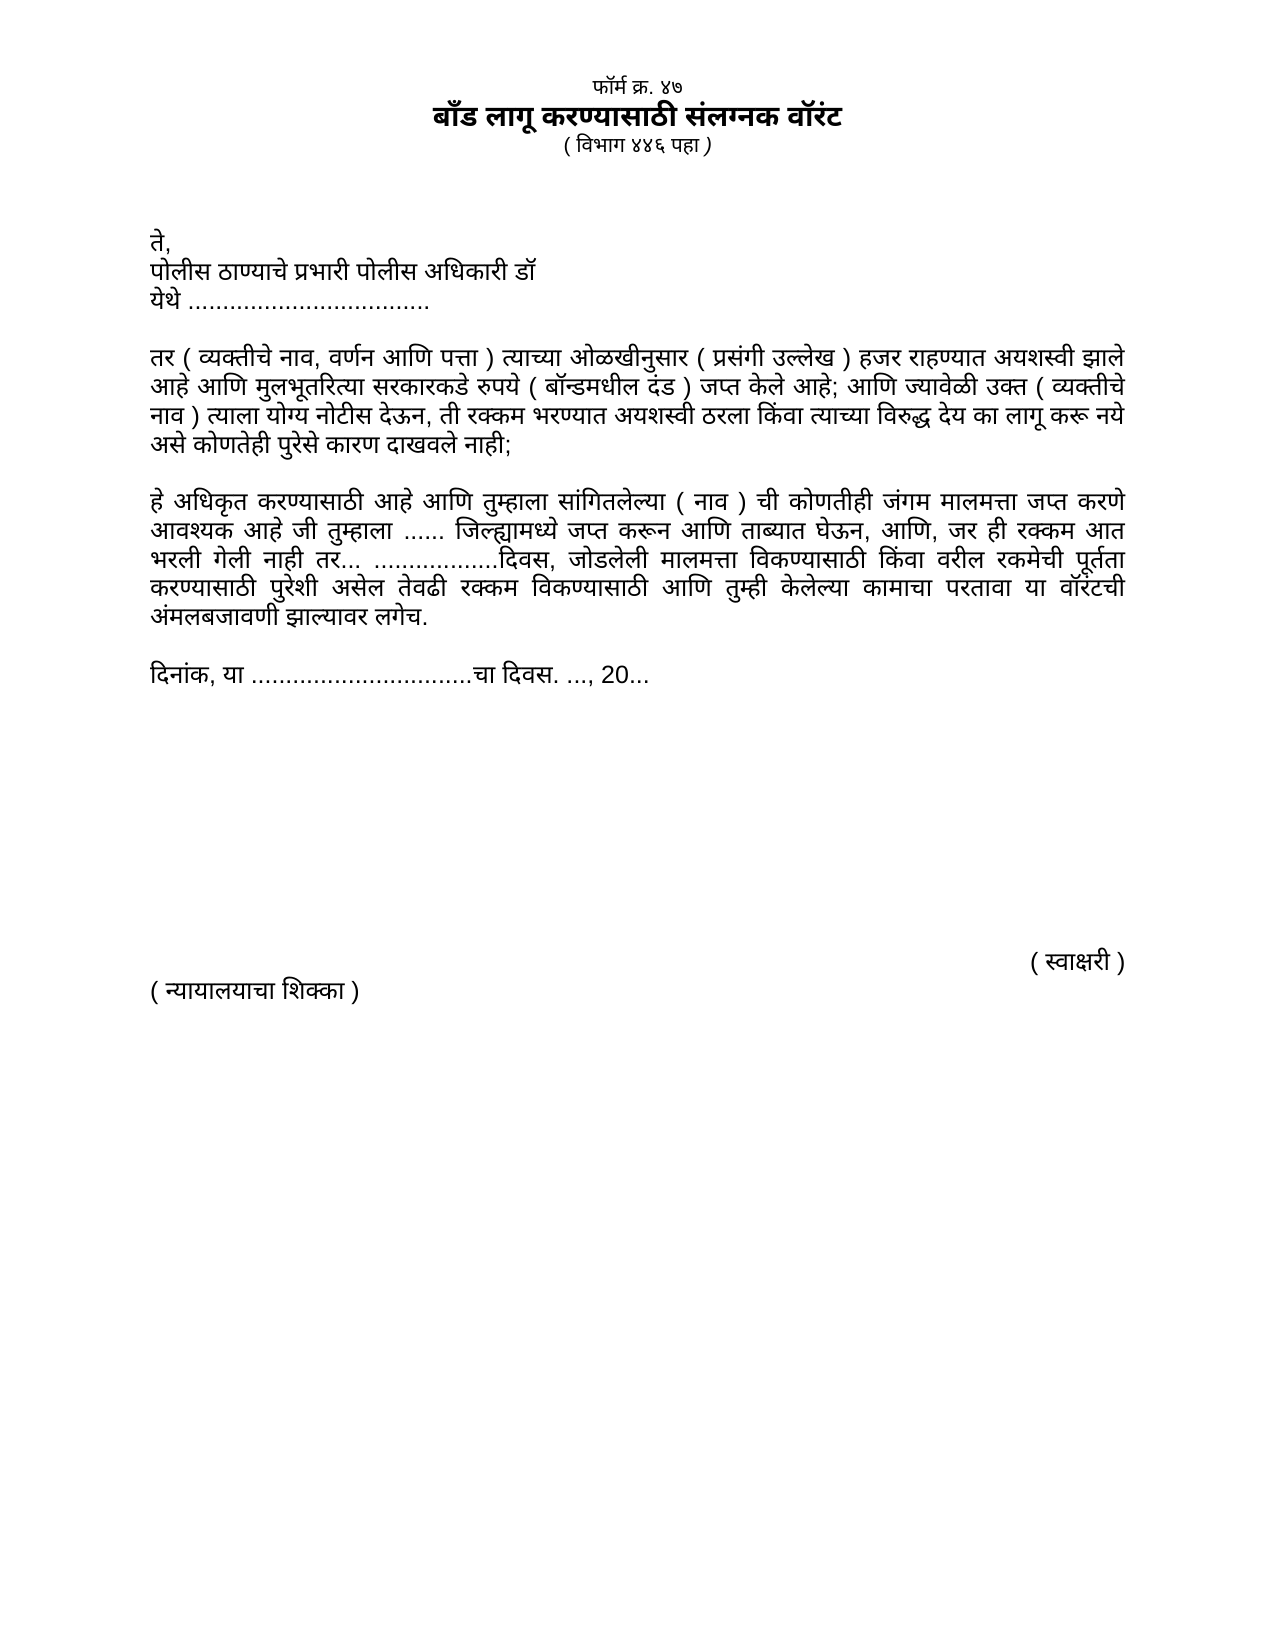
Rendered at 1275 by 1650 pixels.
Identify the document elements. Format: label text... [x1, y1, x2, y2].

text फॉर्म क्र. ४७ [150, 75, 1125, 99]
text येथे ................................... [150, 286, 1125, 314]
text बाँड लागू करण्यासाठी संलग्नक वॉरंट [150, 99, 1125, 132]
text तर ( व्यक्तीचे नाव, वर्णन आणि पत्ता ) त्याच्या ओळखीनुसार ( प्रसंगी उल्लेख ) हजर राहण्यात अयशस्वी झाले आहे आणि मुलभूतरित्या सरकारकडे रुपये ( बॉन्डमधील दंड ) जप्त केले आहे; आणि ज्यावेळी उक्त ( व्यक्तीचे नाव ) त्याला योग्य नोटीस देऊन, ती रक्कम भरण्यात अयशस्वी ठरला किंवा त्याच्या विरुद्ध देय का लागू करू नये असे कोणतेही पुरेसे कारण दाखवले नाही; [150, 343, 1125, 458]
text ते, [150, 228, 1125, 257]
text हे अधिकृत करण्यासाठी आहे आणि तुम्हाला सांगितलेल्या ( नाव ) ची कोणतीही जंगम मालमत्ता जप्त करणे आवश्यक आहे जी तुम्हाला ...... जिल्ह्यामध्ये जप्त करून आणि ताब्यात घेऊन, आणि, जर ही रक्कम आत भरली गेली नाही तर... ..................दिवस, जोडलेली मालमत्ता विकण्यासाठी किंवा वरील रकमेची पूर्तता करण्यासाठी पुरेशी असेल तेवढी रक्कम विकण्यासाठी आणि तुम्ही केलेल्या कामाचा परतावा या वॉरंटची अंमलबजावणी झाल्यावर लगेच. [150, 487, 1125, 631]
text ( विभाग ४४६ पहा ) [150, 132, 1125, 156]
text ( स्वाक्षरी ) [150, 947, 1125, 976]
text पोलीस ठाण्याचे प्रभारी पोलीस अधिकारी डॉ [150, 257, 1125, 286]
text ( न्यायालयाचा शिक्का ) [150, 976, 1125, 1004]
text दिनांक, या ................................चा दिवस. ..., 20... [150, 659, 1125, 688]
